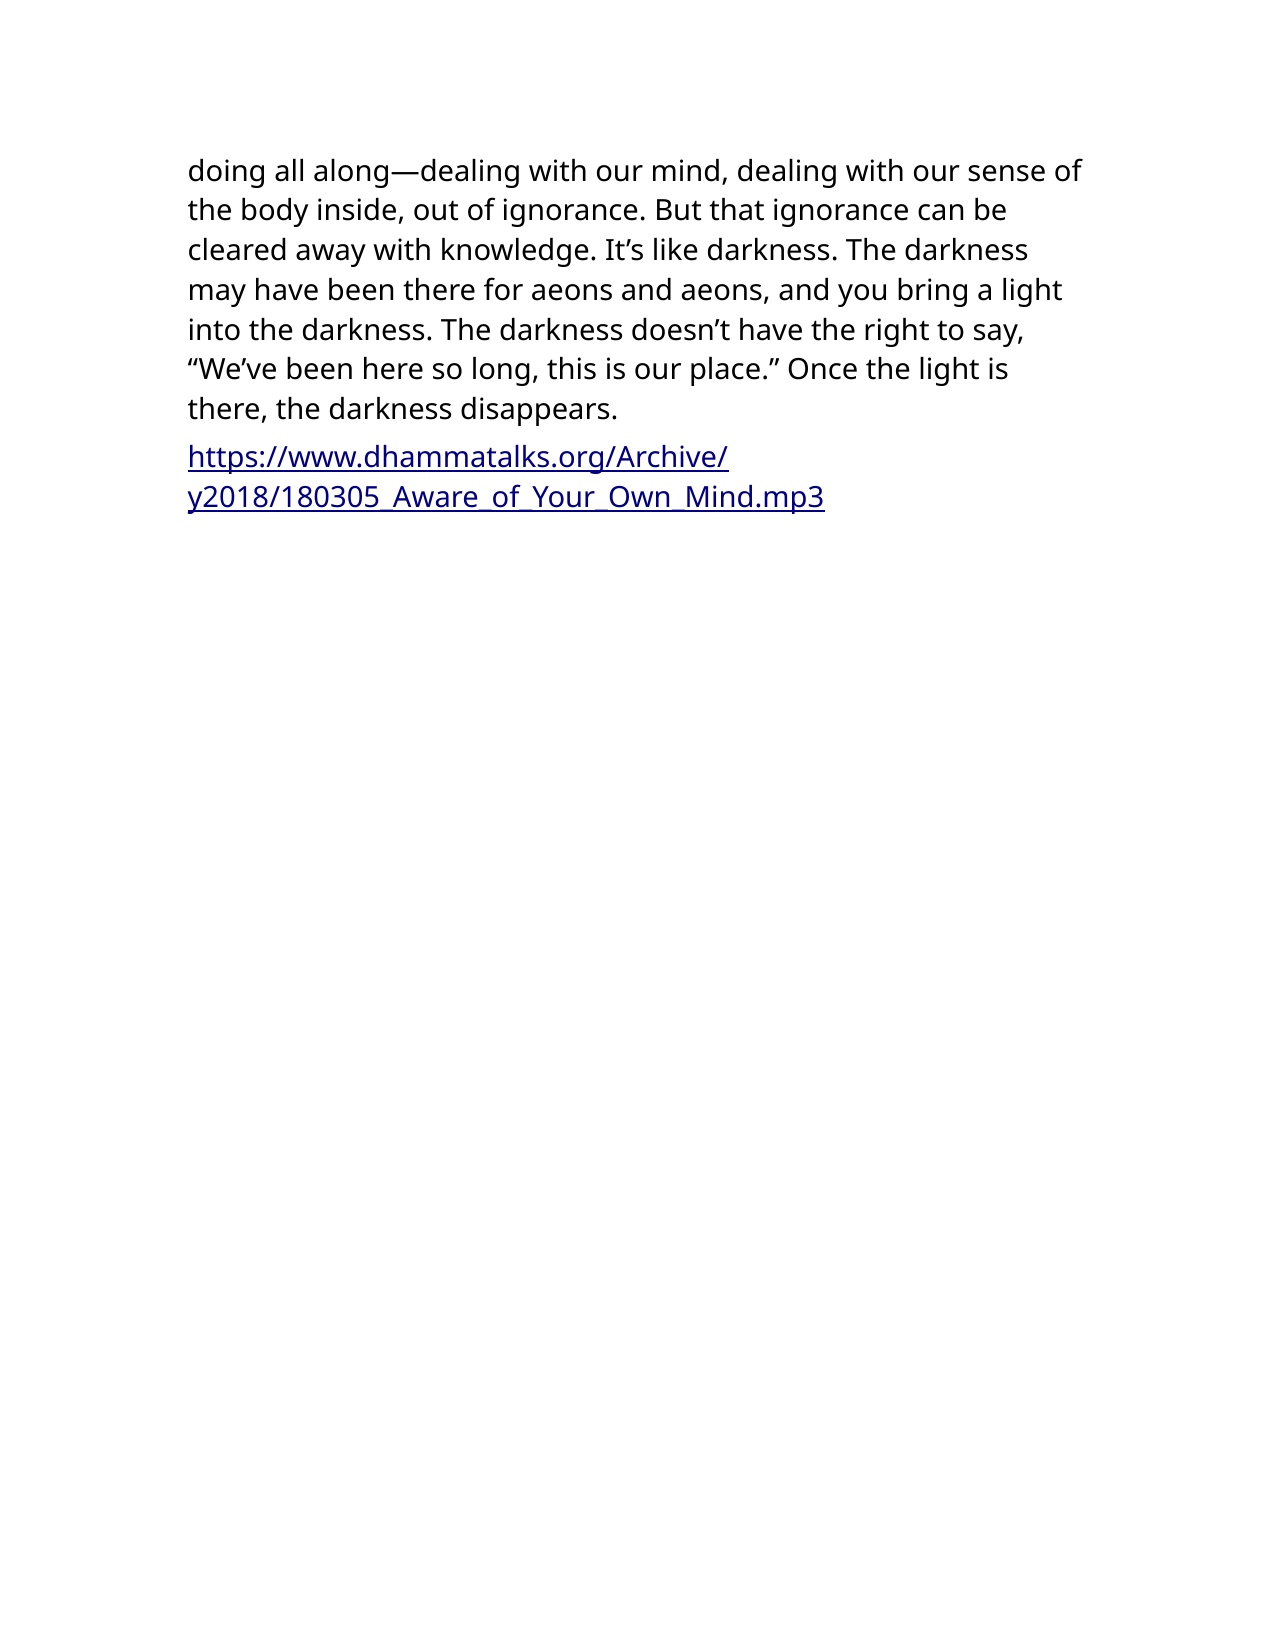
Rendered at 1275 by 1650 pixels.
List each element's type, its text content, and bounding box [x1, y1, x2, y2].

text https://www.dhammatalks.org/Archive/y2018/180305_Aware_of_Your_Own_Mind.mp3 [187, 437, 1087, 516]
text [187, 150, 1087, 428]
